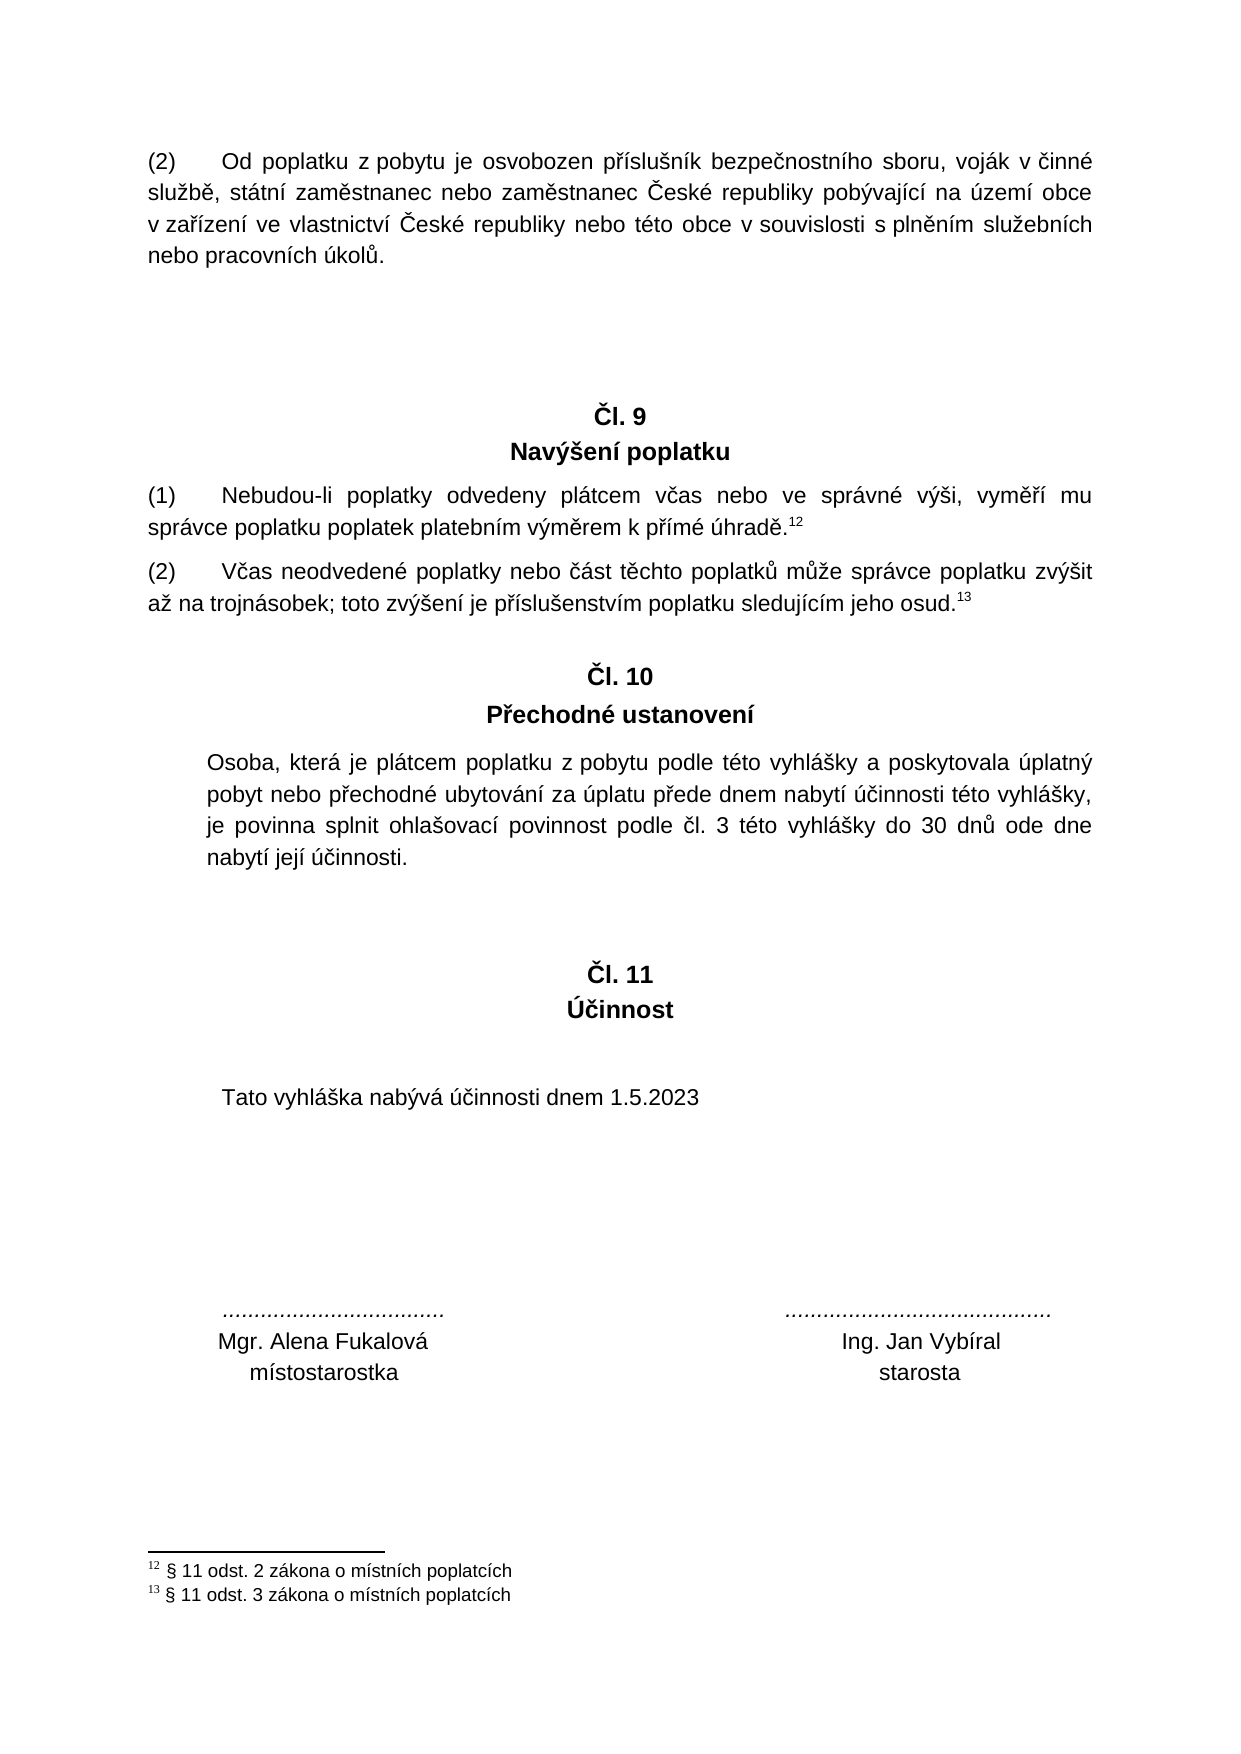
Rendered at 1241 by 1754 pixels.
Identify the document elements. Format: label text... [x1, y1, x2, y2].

text Přechodné ustanovení [148, 699, 1093, 728]
list Od poplatku z pobytu je osvobozen příslušník bezpečnostního sboru, voják v činné službě, státní zaměstnanec nebo zaměstnanec České republiky pobývající na území obce v zařízení ve vlastnictví České republiky nebo této obce v souvislosti s plněním služebních nebo pracovních úkolů. [148, 148, 1093, 269]
list Nebudou-li poplatky odvedeny plátcem včas nebo ve správné výši, vyměří mu správce poplatku poplatek platebním výměrem k přímé úhradě. [148, 482, 1093, 540]
text místostarostka starosta [148, 1359, 1093, 1386]
text Čl. 11 [148, 960, 1093, 988]
text Navýšení poplatku [148, 437, 1093, 466]
text ................................... .......................................... [148, 1296, 1093, 1322]
text Čl. 10 [148, 662, 1093, 691]
text Osoba, která je plátcem poplatku z pobytu podle této vyhlášky a poskytovala úplatný pobyt nebo přechodné ubytování za úplatu přede dnem nabytí účinnosti této vyhlášky, je povinna splnit ohlašovací povinnost podle čl. 3 této vyhlášky do 30 dnů ode dne nabytí její účinnosti. [207, 749, 1093, 870]
list Včas neodvedené poplatky nebo část těchto poplatků může správce poplatku zvýšit až na trojnásobek; toto zvýšení je příslušenstvím poplatku sledujícím jeho osud. [148, 558, 1093, 616]
text Účinnost [148, 995, 1093, 1023]
text Mgr. Alena Fukalová Ing. Jan Vybíral [148, 1328, 1093, 1354]
text Tato vyhláška nabývá účinnosti dnem 1.5.2023 [148, 1084, 1093, 1111]
text Čl. 9 [148, 402, 1093, 431]
